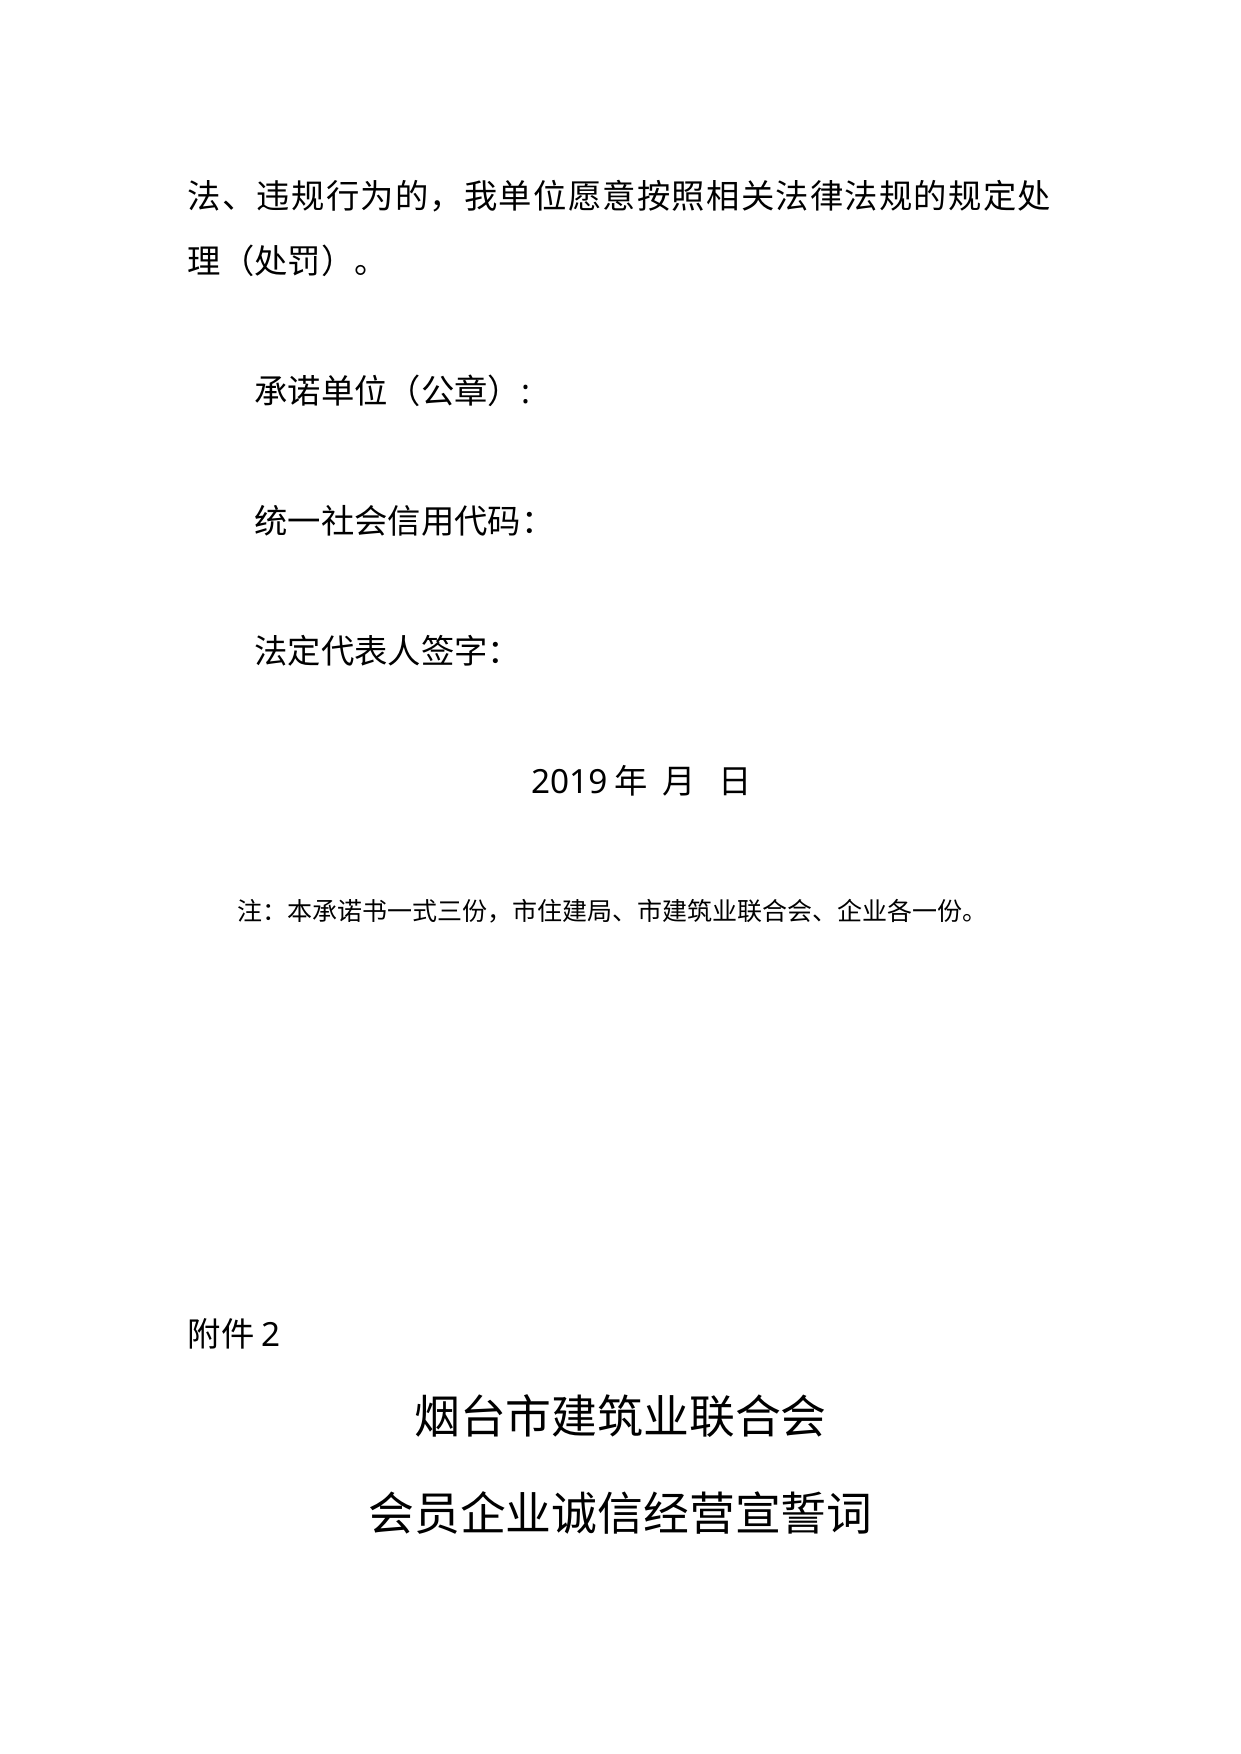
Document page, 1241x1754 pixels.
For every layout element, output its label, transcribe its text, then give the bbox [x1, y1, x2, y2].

text 会员企业诚信经营宣誓词 [187, 1462, 1053, 1559]
text 统一社会信用代码： [187, 487, 1053, 552]
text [187, 162, 1053, 292]
text 承诺单位（公章）: [187, 357, 1053, 422]
text 附件2 [187, 1299, 1053, 1364]
text 法定代表人签字： [187, 617, 1053, 682]
text 烟台市建筑业联合会 [187, 1364, 1053, 1462]
text 注：本承诺书一式三份，市住建局、市建筑业联合会、企业各一份。 [187, 877, 1053, 942]
text 2019年 月 日 [187, 747, 1053, 812]
